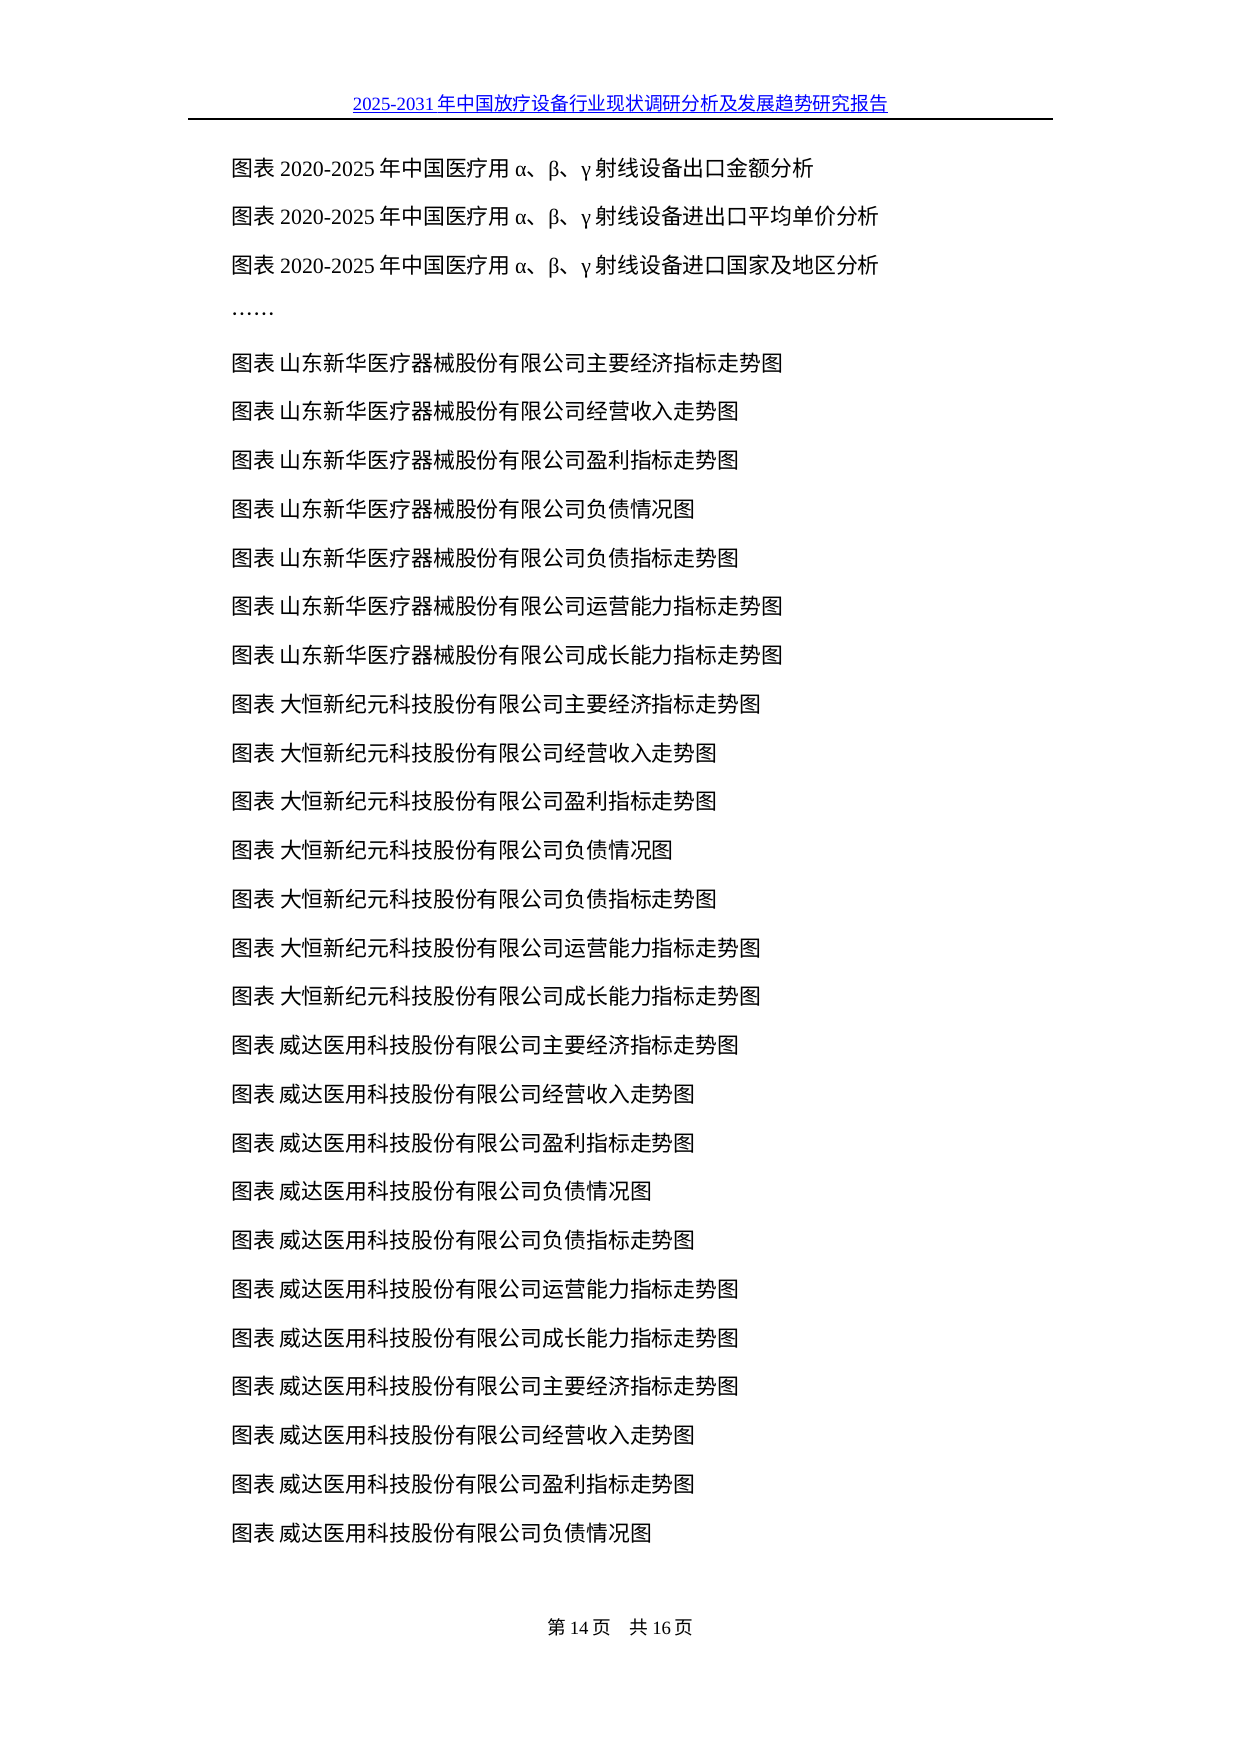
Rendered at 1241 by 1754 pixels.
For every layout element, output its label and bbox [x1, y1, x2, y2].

text [187, 150, 1053, 1548]
